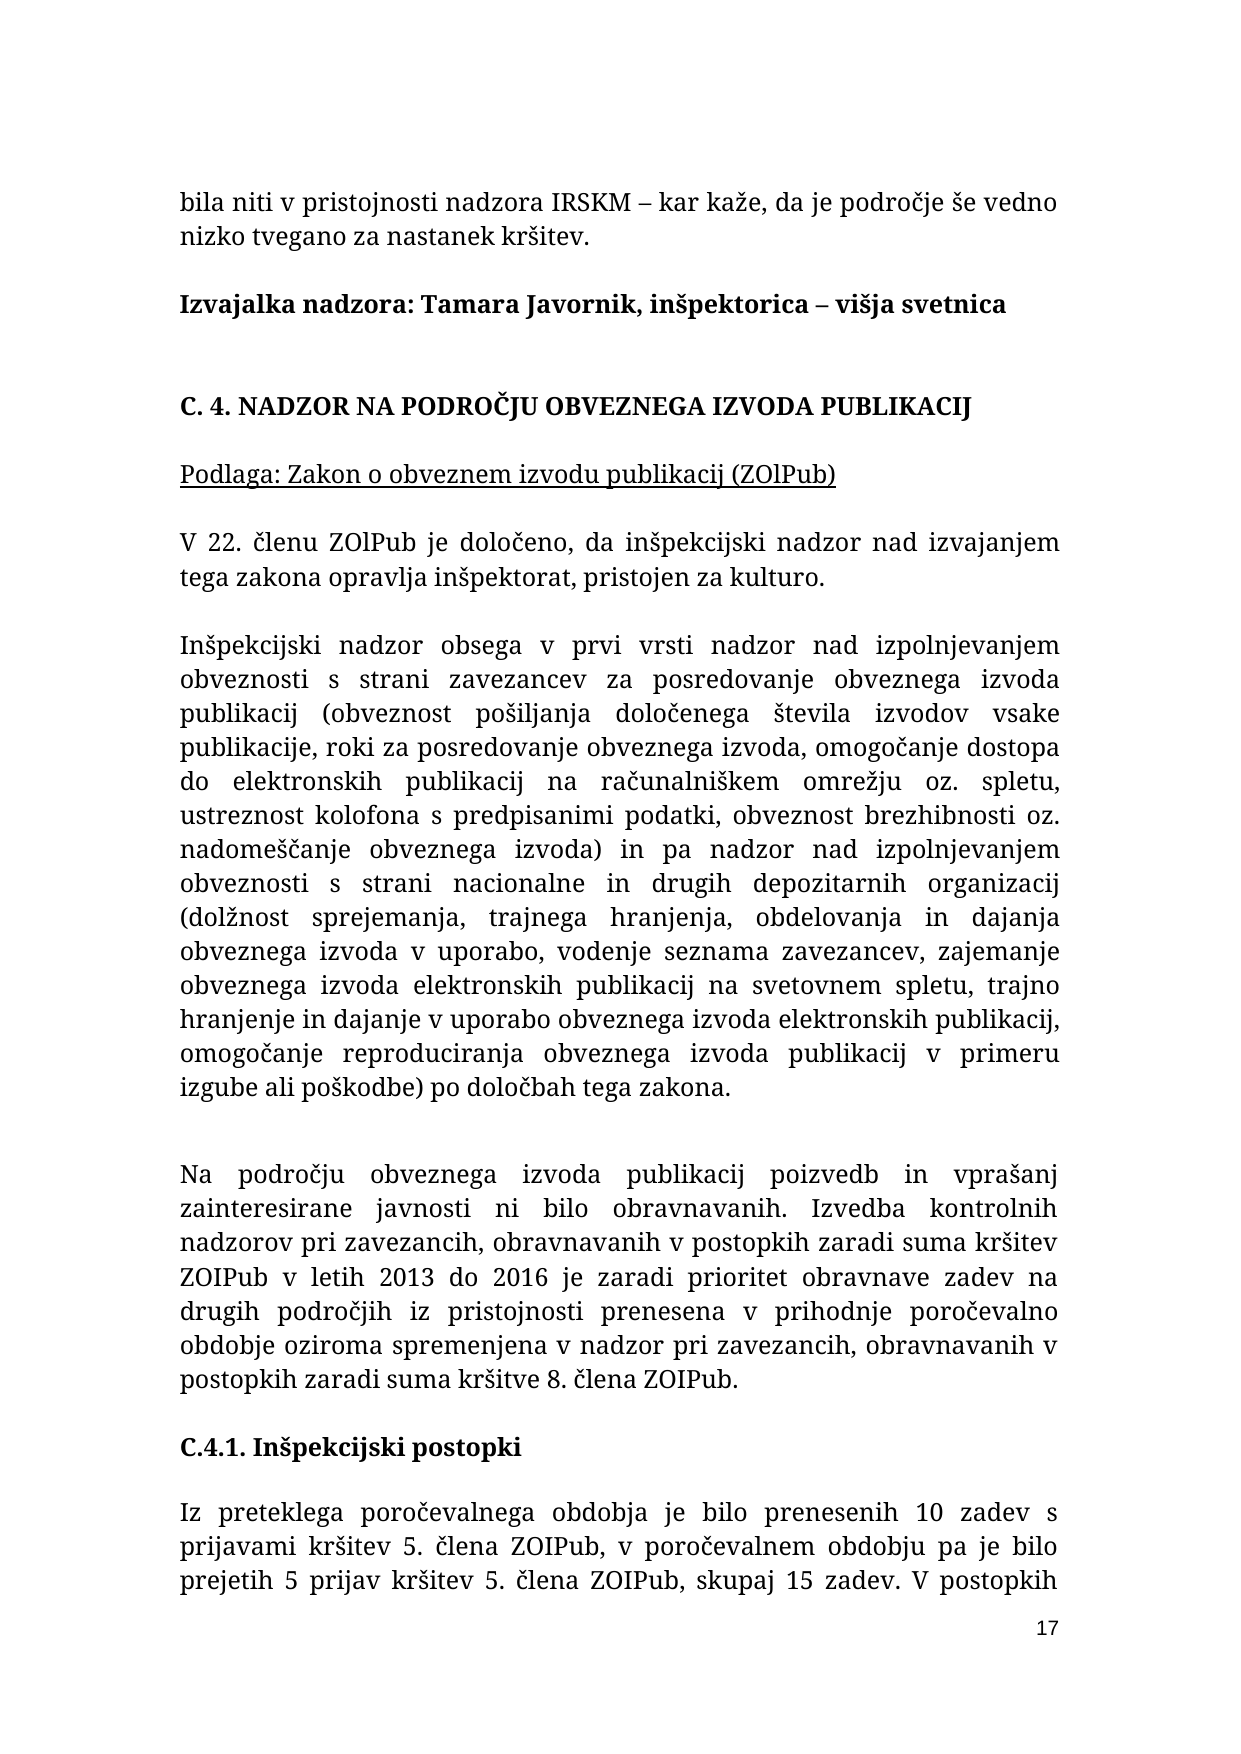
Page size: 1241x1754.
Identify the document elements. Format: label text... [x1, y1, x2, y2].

text Na področju obveznega izvoda publikacij poizvedb in vprašanj zainteresirane javnosti ni bilo obravnavanih. Izvedba kontrolnih nadzorov pri zavezancih, obravnavanih v postopkih zaradi suma kršitev ZOIPub v letih 2013 do 2016 je zaradi prioritet obravnave zadev na drugih področjih iz pristojnosti prenesena v prihodnje poročevalno obdobje oziroma spremenjena v nadzor pri zavezancih, obravnavanih v postopkih zaradi suma kršitve 8. člena ZOIPub. [179, 1157, 1059, 1395]
text Inšpekcijski nadzor obsega v prvi vrsti nadzor nad izpolnjevanjem obveznosti s strani zavezancev za posredovanje obveznega izvoda publikacij (obveznost pošiljanja določenega števila izvodov vsake publikacije, roki za posredovanje obveznega izvoda, omogočanje dostopa do elektronskih publikacij na računalniškem omrežju oz. spletu, ustreznost kolofona s predpisanimi podatki, obveznost brezhibnosti oz. nadomeščanje obveznega izvoda) in pa nadzor nad izpolnjevanjem obveznosti s strani nacionalne in drugih depozitarnih organizacij (dolžnost sprejemanja, trajnega hranjenja, obdelovanja in dajanja obveznega izvoda v uporabo, vodenje seznama zavezancev, zajemanje obveznega izvoda elektronskih publikacij na svetovnem spletu, trajno hranjenje in dajanje v uporabo obveznega izvoda elektronskih publikacij, omogočanje reproduciranja obveznega izvoda publikacij v primeru izgube ali poškodbe) po določbah tega zakona. [179, 627, 1061, 1104]
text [179, 1495, 1059, 1597]
subtitle Izvajalka nadzora: Tamara Javornik, inšpektorica – višja svetnica [179, 287, 1059, 321]
subtitle C.4.1. Inšpekcijski postopki [179, 1429, 1059, 1463]
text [179, 184, 1059, 253]
text V 22. členu ZOlPub je določeno, da inšpekcijski nadzor nad izvajanjem tega zakona opravlja inšpektorat, pristojen za kulturo. [179, 525, 1061, 593]
subtitle Podlaga: Zakon o obveznem izvodu publikacij (ZOlPub) [179, 457, 1059, 491]
subtitle C. 4. NADZOR NA PODROČJU OBVEZNEGA IZVODA PUBLIKACIJ [179, 389, 1064, 423]
